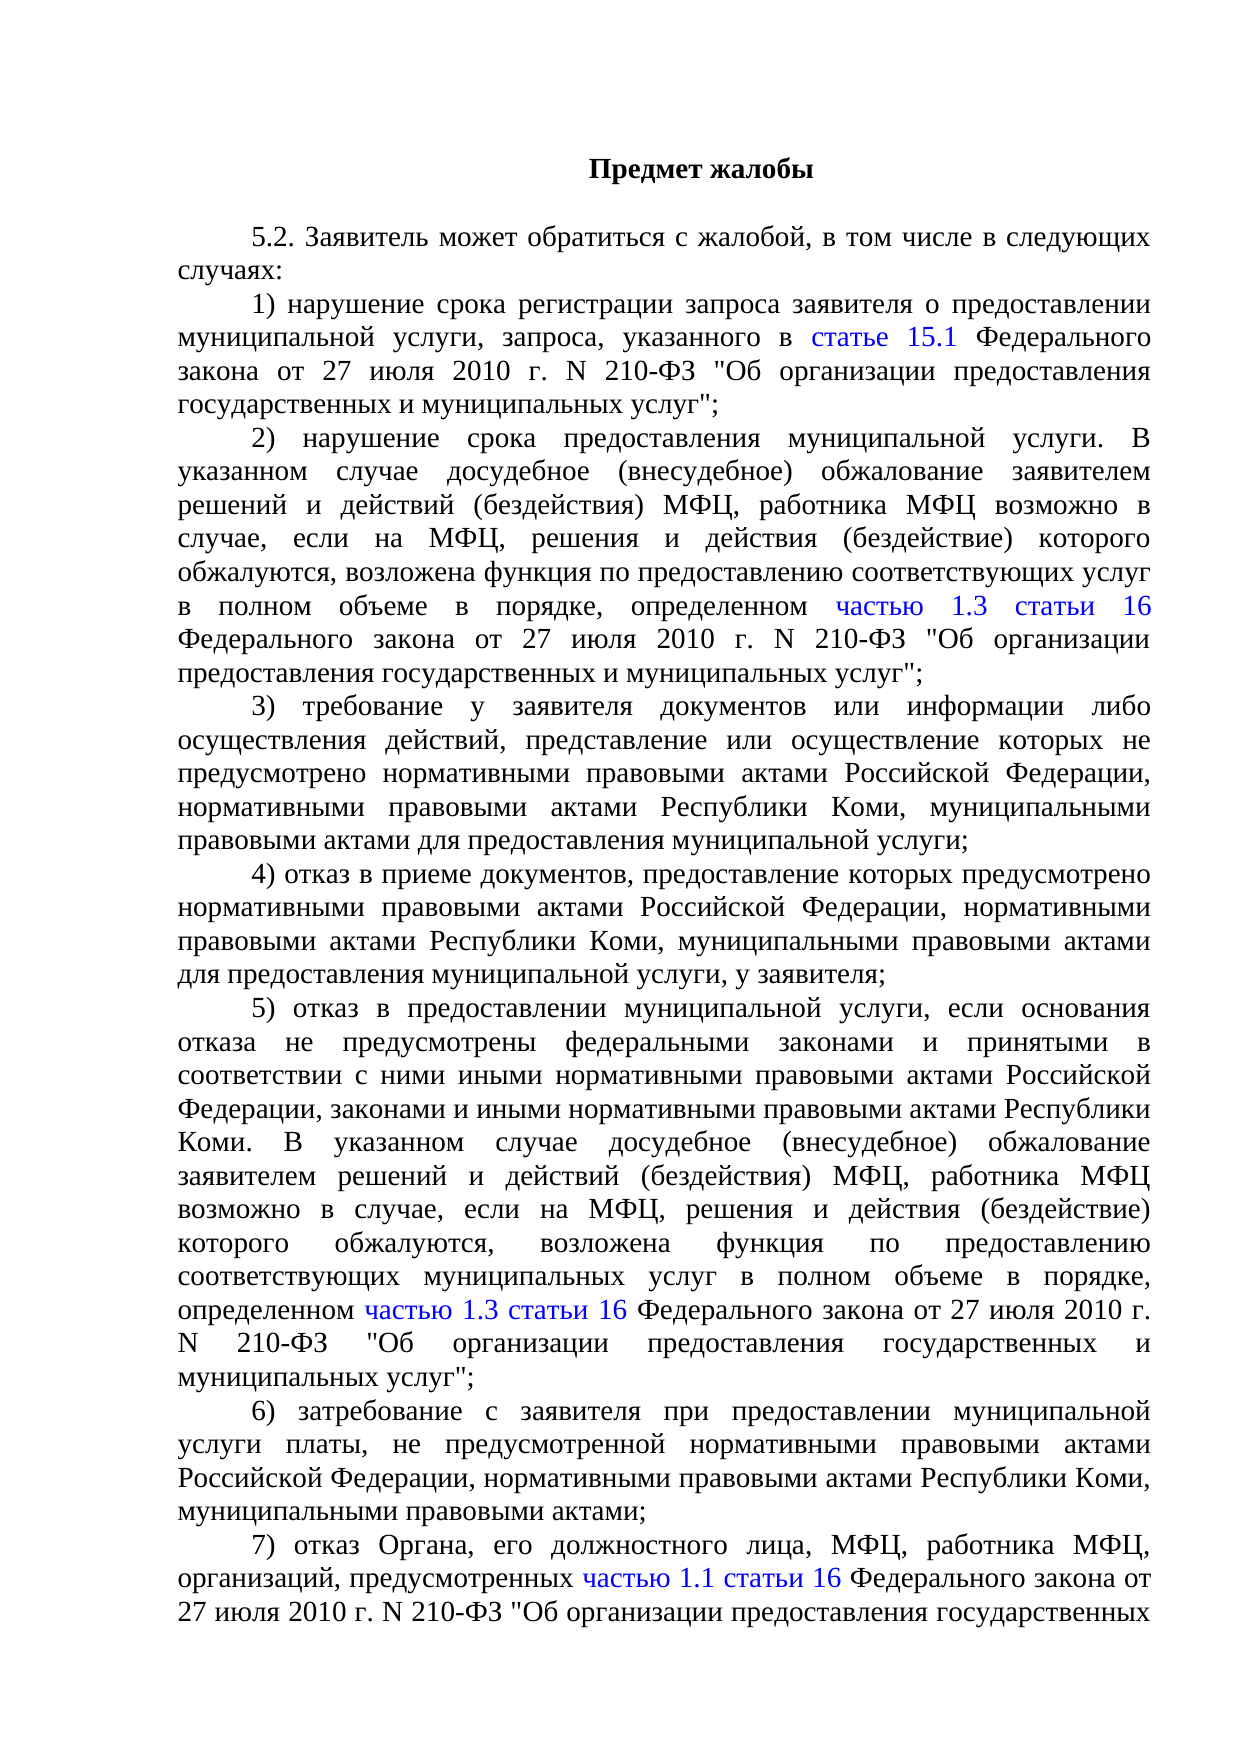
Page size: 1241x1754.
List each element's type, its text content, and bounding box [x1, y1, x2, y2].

text 2) нарушение срока предоставления муниципальной услуги. В указанном случае досудебное (внесудебное) обжалование заявителем решений и действий (бездействия) МФЦ, работника МФЦ возможно в случае, если на МФЦ, решения и действия (бездействие) которого обжалуются, возложена функция по предоставлению соответствующих услуг в полном объеме в порядке, определенном частью 1.3 статьи 16 Федерального закона от 27 июля 2010 г. N 210-ФЗ "Об организации предоставления государственных и муниципальных услуг"; [177, 420, 1152, 688]
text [177, 1527, 1152, 1627]
text Предмет жалобы [177, 152, 1152, 185]
text 3) требование у заявителя документов или информации либо осуществления действий, представление или осуществление которых не предусмотрено нормативными правовыми актами Российской Федерации, нормативными правовыми актами Республики Коми, муниципальными правовыми актами для предоставления муниципальной услуги; [177, 688, 1152, 856]
text 1) нарушение срока регистрации запроса заявителя о предоставлении муниципальной услуги, запроса, указанного в статье 15.1 Федерального закона от 27 июля 2010 г. N 210-ФЗ "Об организации предоставления государственных и муниципальных услуг"; [177, 286, 1152, 420]
text 5) отказ в предоставлении муниципальной услуги, если основания отказа не предусмотрены федеральными законами и принятыми в соответствии с ними иными нормативными правовыми актами Российской Федерации, законами и иными нормативными правовыми актами Республики Коми. В указанном случае досудебное (внесудебное) обжалование заявителем решений и действий (бездействия) МФЦ, работника МФЦ возможно в случае, если на МФЦ, решения и действия (бездействие) которого обжалуются, возложена функция по предоставлению соответствующих муниципальных услуг в полном объеме в порядке, определенном частью 1.3 статьи 16 Федерального закона от 27 июля 2010 г. N 210-ФЗ "Об организации предоставления государственных и муниципальных услуг"; [177, 990, 1152, 1393]
text 4) отказ в приеме документов, предоставление которых предусмотрено нормативными правовыми актами Российской Федерации, нормативными правовыми актами Республики Коми, муниципальными правовыми актами для предоставления муниципальной услуги, у заявителя; [177, 856, 1152, 990]
text 6) затребование с заявителя при предоставлении муниципальной услуги платы, не предусмотренной нормативными правовыми актами Российской Федерации, нормативными правовыми актами Республики Коми, муниципальными правовыми актами; [177, 1393, 1152, 1527]
text 5.2. Заявитель может обратиться с жалобой, в том числе в следующих случаях: [177, 219, 1152, 286]
